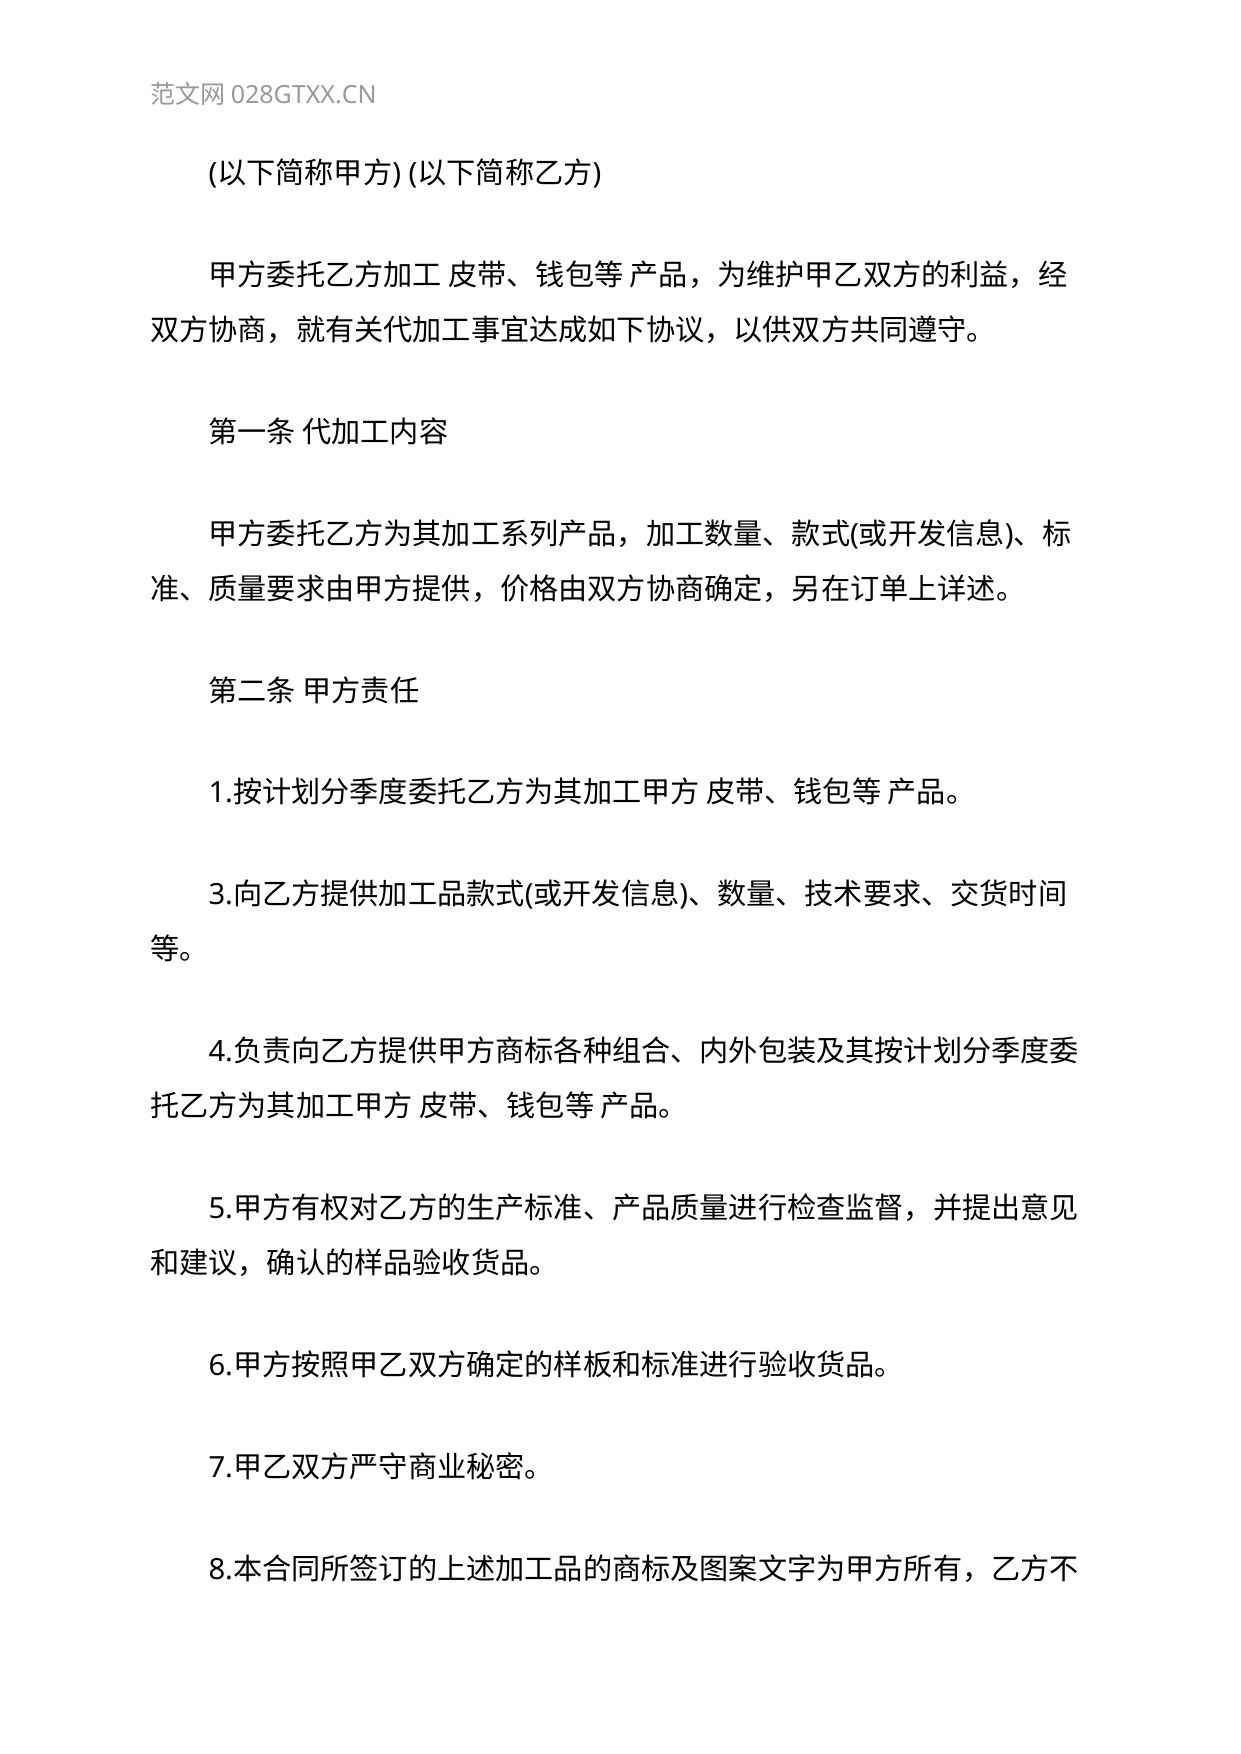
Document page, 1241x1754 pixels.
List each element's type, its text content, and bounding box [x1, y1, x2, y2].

text 5.甲方有权对乙方的生产标准、产品质量进行检查监督，并提出意见和建议，确认的样品验收货品。 [150, 1184, 1090, 1282]
text 7.甲乙双方严守商业秘密。 [150, 1443, 1090, 1486]
text 4.负责向乙方提供甲方商标各种组合、内外包装及其按计划分季度委托乙方为其加工甲方 皮带、钱包等 产品。 [150, 1028, 1090, 1125]
text 甲方委托乙方为其加工系列产品，加工数量、款式(或开发信息)、标准、质量要求由甲方提供，价格由双方协商确定，另在订单上详述。 [150, 510, 1090, 608]
text 6.甲方按照甲乙双方确定的样板和标准进行验收货品。 [150, 1341, 1090, 1384]
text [150, 1545, 1090, 1588]
text (以下简称甲方) (以下简称乙方) [150, 150, 1090, 192]
text 1.按计划分季度委托乙方为其加工甲方 皮带、钱包等 产品。 [150, 769, 1090, 811]
text 3.向乙方提供加工品款式(或开发信息)、数量、技术要求、交货时间等。 [150, 871, 1090, 968]
text 第二条 甲方责任 [150, 667, 1090, 709]
text 甲方委托乙方加工 皮带、钱包等 产品，为维护甲乙双方的利益，经双方协商，就有关代加工事宜达成如下协议，以供双方共同遵守。 [150, 252, 1090, 349]
text 第一条 代加工内容 [150, 409, 1090, 451]
